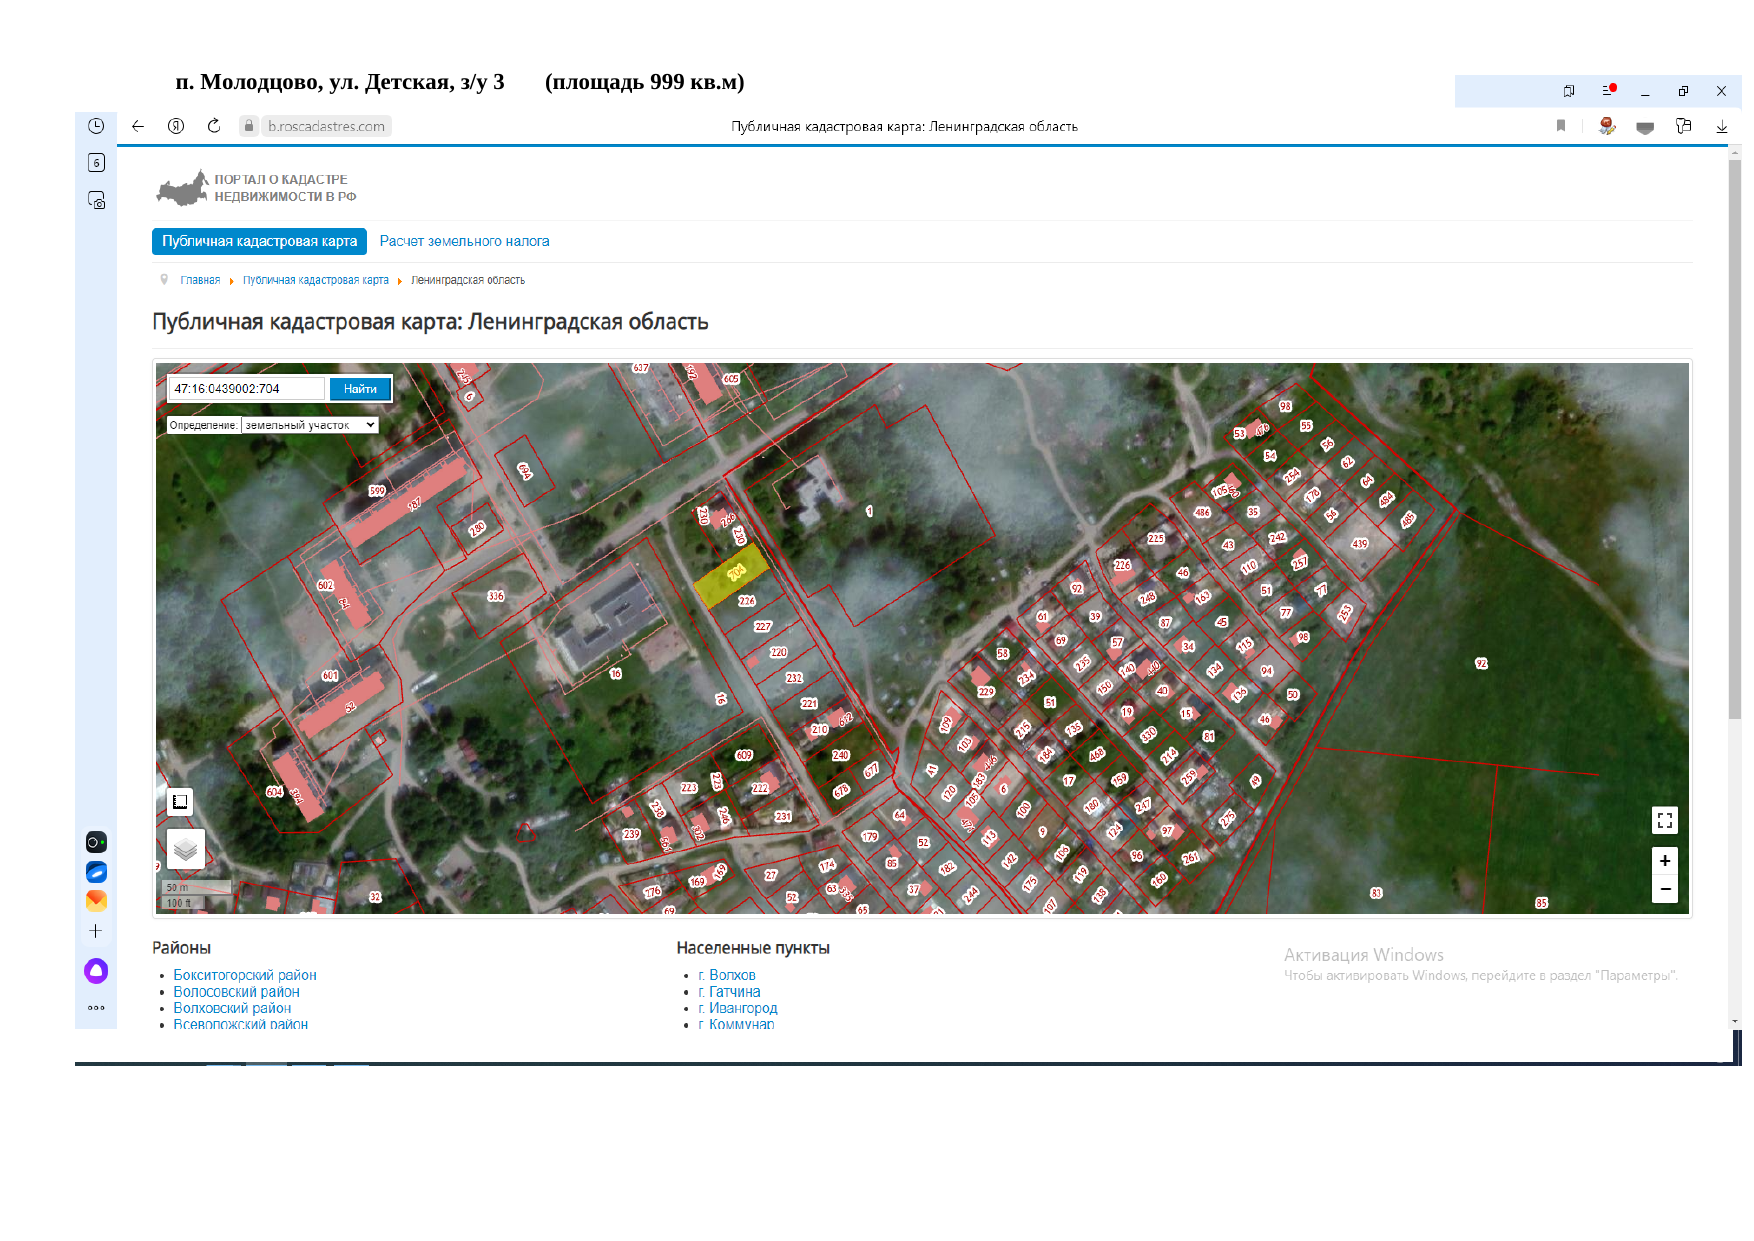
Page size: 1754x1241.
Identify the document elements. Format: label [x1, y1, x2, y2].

picture [75, 75, 1742, 1066]
